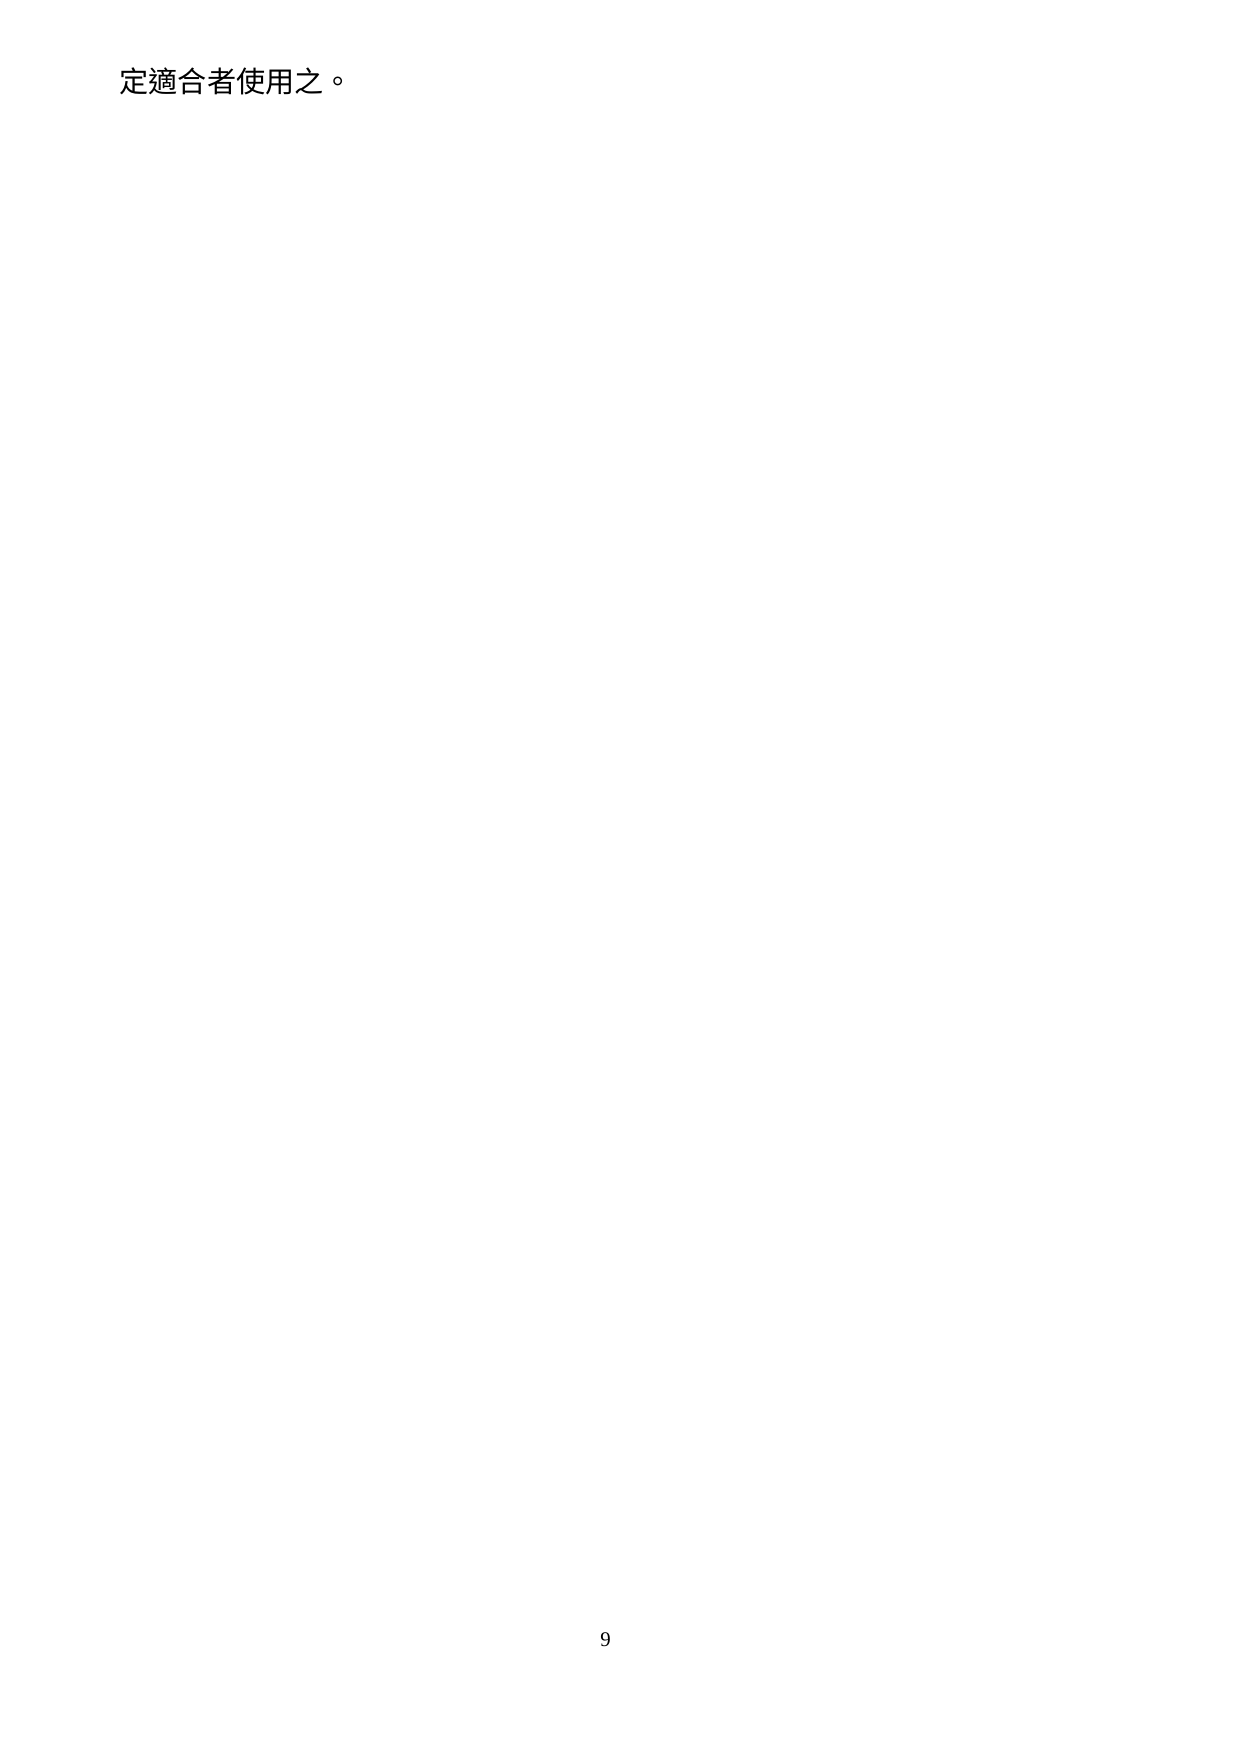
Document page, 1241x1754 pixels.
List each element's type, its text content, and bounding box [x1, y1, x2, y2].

text 定適合者使用之。 [74, 59, 1137, 101]
